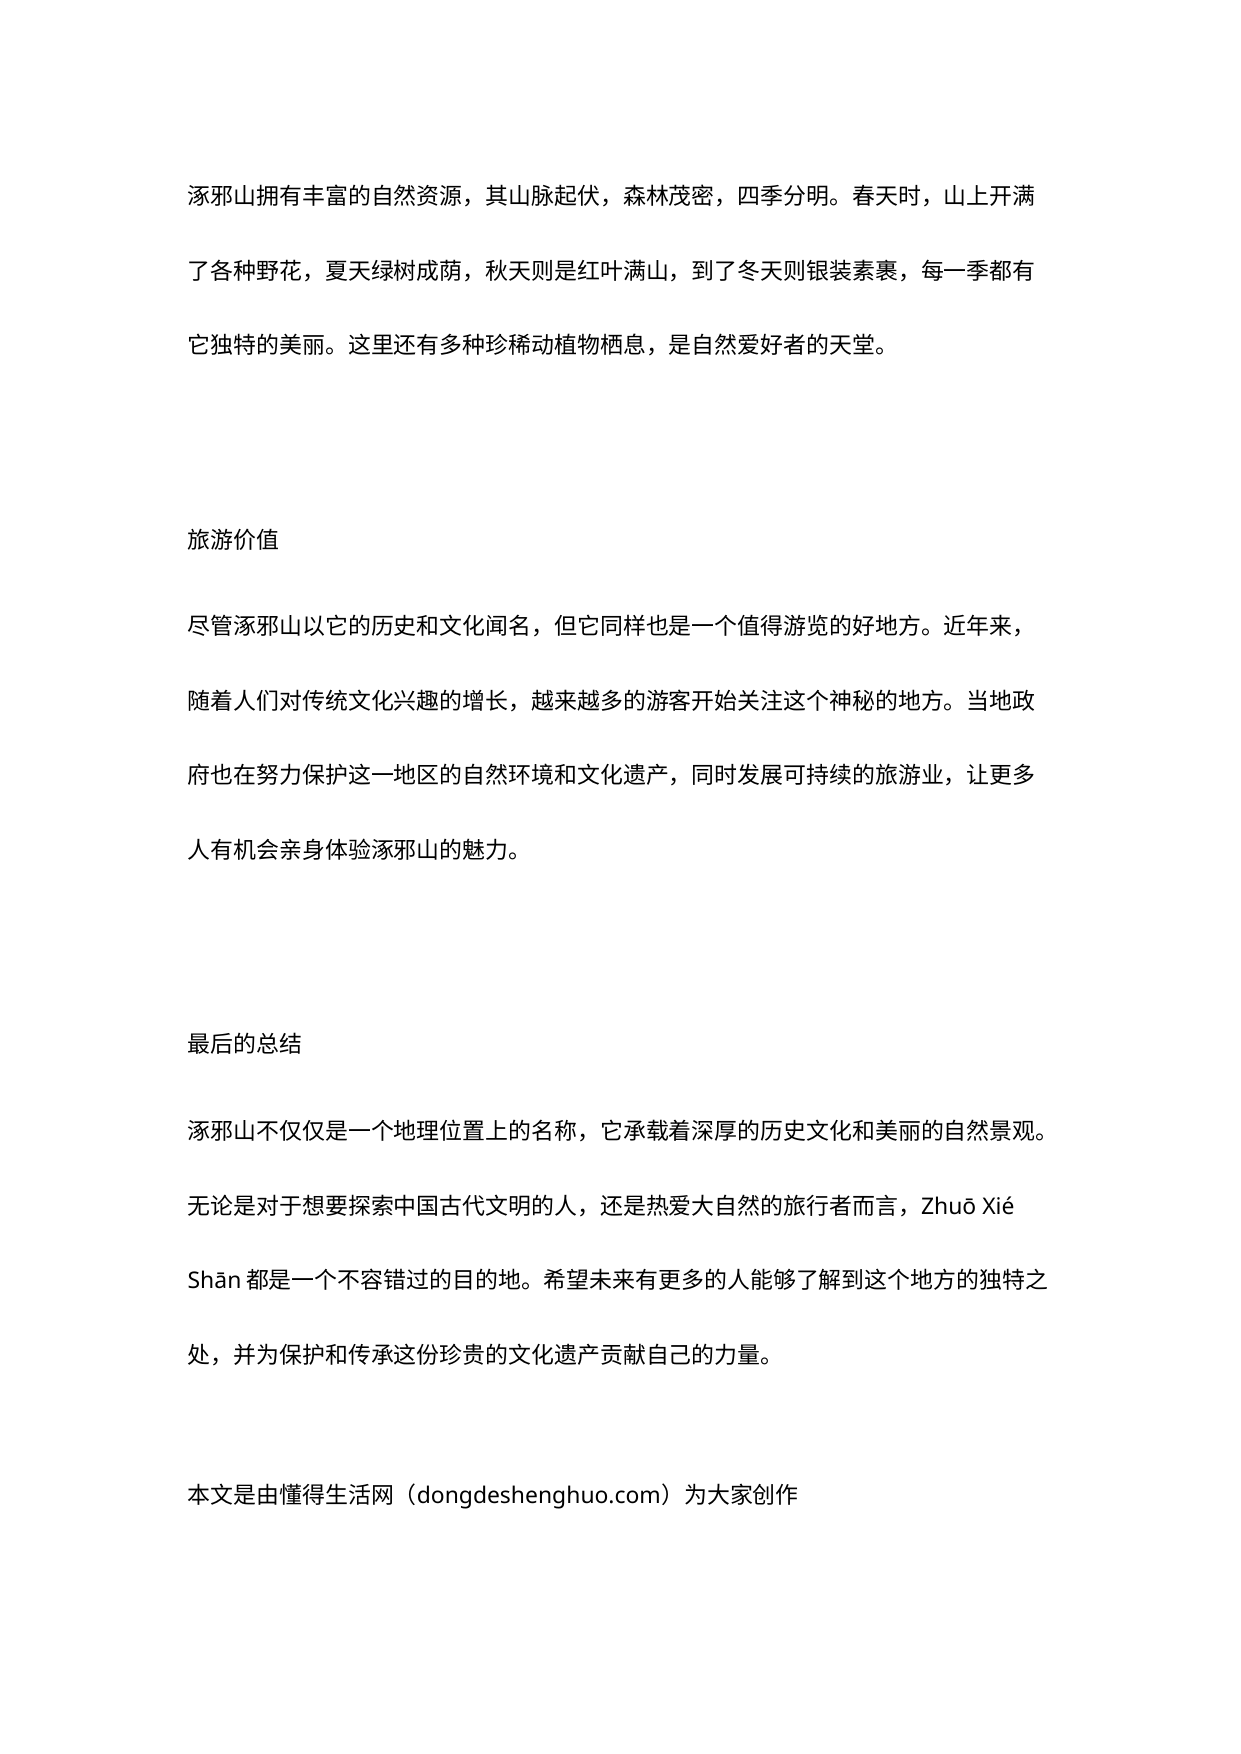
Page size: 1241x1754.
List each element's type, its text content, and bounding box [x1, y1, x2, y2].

text 涿邪山拥有丰富的自然资源，其山脉起伏，森林茂密，四季分明。春天时，山上开满了各种野花，夏天绿树成荫，秋天则是红叶满山，到了冬天则银装素裹，每一季都有它独特的美丽。这里还有多种珍稀动植物栖息，是自然爱好者的天堂。 [187, 162, 1053, 376]
text 本文是由懂得生活网（dongdeshenghuo.com）为大家创作 [187, 1462, 1053, 1527]
text 尽管涿邪山以它的历史和文化闻名，但它同样也是一个值得游览的好地方。近年来，随着人们对传统文化兴趣的增长，越来越多的游客开始关注这个神秘的地方。当地政府也在努力保护这一地区的自然环境和文化遗产，同时发展可持续的旅游业，让更多人有机会亲身体验涿邪山的魅力。 [187, 592, 1053, 881]
text 涿邪山不仅仅是一个地理位置上的名称，它承载着深厚的历史文化和美丽的自然景观。无论是对于想要探索中国古代文明的人，还是热爱大自然的旅行者而言，Zhuō Xié Shān都是一个不容错过的目的地。希望未来有更多的人能够了解到这个地方的独特之处，并为保护和传承这份珍贵的文化遗产贡献自己的力量。 [187, 1097, 1053, 1386]
text 旅游价值 [187, 506, 1053, 571]
text 最后的总结 [187, 1011, 1053, 1076]
